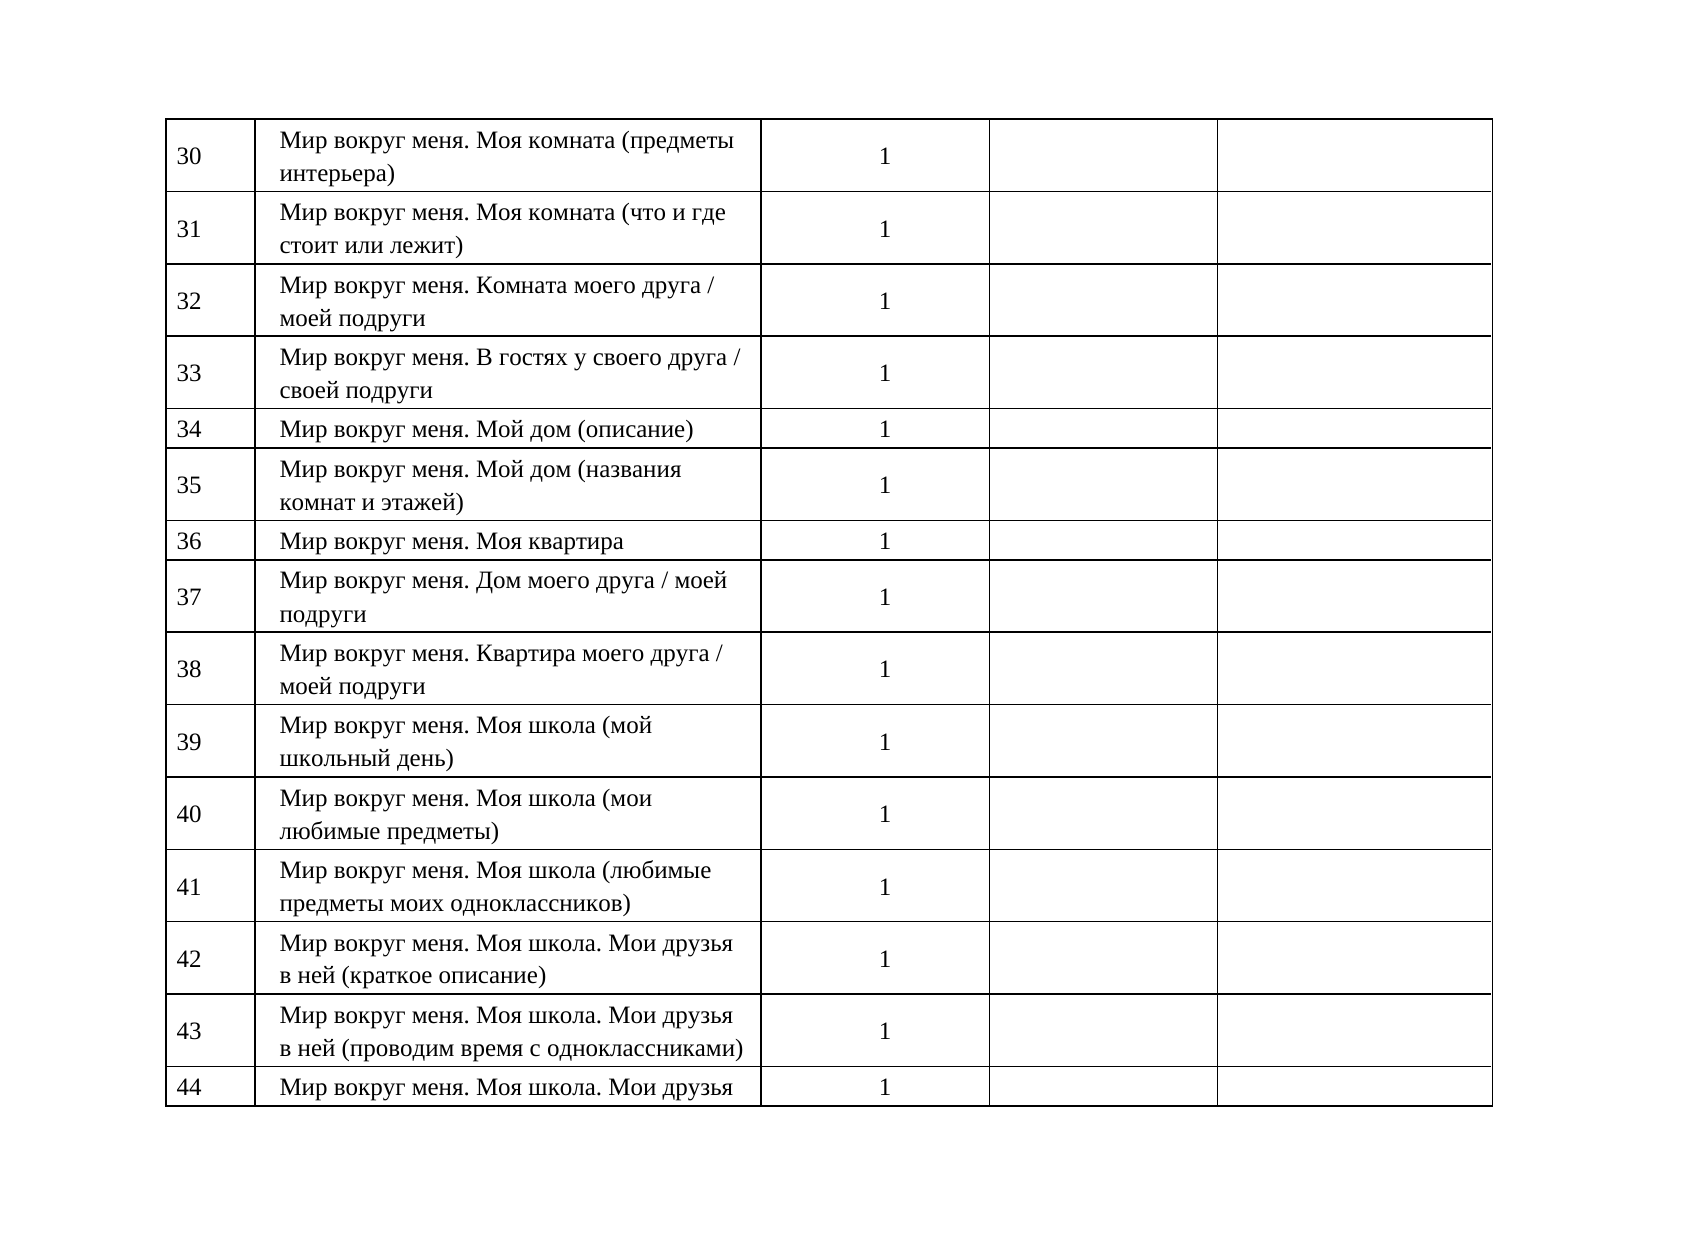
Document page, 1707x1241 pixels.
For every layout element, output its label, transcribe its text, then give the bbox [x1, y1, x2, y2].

table_cell [1218, 849, 1492, 921]
table_cell Мир вокруг меня. Моя школа (мой школьный день) [256, 705, 760, 776]
table_cell 1 [762, 778, 989, 848]
table_cell 1 [762, 265, 989, 335]
table_cell Мир вокруг меня. Дом моего друга / моей подруги [256, 561, 760, 631]
table_cell [1218, 1066, 1492, 1105]
table_cell 1 [762, 192, 989, 263]
table_cell [990, 120, 1217, 191]
table_cell [1218, 263, 1492, 335]
table_cell 1 [762, 922, 989, 993]
table_cell Мир вокруг меня. В гостях у своего друга / своей подруги [256, 337, 760, 408]
table_cell 32 [167, 265, 254, 335]
table_cell [1218, 776, 1492, 848]
table_cell [990, 1067, 1217, 1105]
table_cell Мир вокруг меня. Квартира моего друга / моей подруги [256, 633, 760, 704]
table_cell 36 [167, 521, 254, 559]
table_cell [990, 449, 1217, 519]
table_cell 44 [167, 1067, 254, 1105]
table_cell Мир вокруг меня. Комната моего друга / моей подруги [256, 265, 760, 335]
table_cell [990, 995, 1217, 1066]
table_cell 1 [762, 633, 989, 704]
table_cell Мир вокруг меня. Мой дом (названия комнат и этажей) [256, 449, 760, 519]
table_cell 37 [167, 561, 254, 631]
table_cell [1218, 704, 1492, 776]
table_cell [1218, 993, 1492, 1066]
table_cell [1218, 120, 1492, 191]
table_cell [1218, 408, 1492, 447]
table_cell [1218, 559, 1492, 631]
table_cell [990, 705, 1217, 776]
table_cell [1218, 447, 1492, 519]
table_cell 33 [167, 337, 254, 408]
table_cell Мир вокруг меня. Моя комната (что и где стоит или лежит) [256, 192, 760, 263]
table_cell 39 [167, 705, 254, 776]
table_cell [990, 561, 1217, 631]
table_cell [990, 633, 1217, 704]
table_cell [990, 265, 1217, 335]
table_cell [256, 1067, 760, 1105]
table_cell 35 [167, 449, 254, 519]
table_cell 30 [167, 120, 254, 191]
table_cell 1 [762, 561, 989, 631]
table_cell 38 [167, 633, 254, 704]
table_cell [990, 337, 1217, 408]
table_cell 1 [762, 409, 989, 447]
table_cell [990, 409, 1217, 447]
table_cell [1218, 921, 1492, 993]
table_cell 42 [167, 922, 254, 993]
table_cell [990, 922, 1217, 993]
table_cell Мир вокруг меня. Мой дом (описание) [256, 409, 760, 447]
table_cell Мир вокруг меня. Моя квартира [256, 521, 760, 559]
table_cell Мир вокруг меня. Моя школа (любимые предметы моих одноклассников) [256, 850, 760, 921]
table_cell 40 [167, 778, 254, 848]
table_cell Мир вокруг меня. Моя школа. Мои друзья в ней (проводим время с одноклассниками) [256, 995, 760, 1066]
table_cell 34 [167, 409, 254, 447]
table_cell Мир вокруг меня. Моя комната (предметы интерьера) [256, 120, 760, 191]
table_cell 1 [762, 1067, 989, 1105]
table_cell 41 [167, 850, 254, 921]
table_cell 1 [762, 521, 989, 559]
table_cell [1218, 631, 1492, 704]
table_cell 1 [762, 705, 989, 776]
table_cell Мир вокруг меня. Моя школа (мои любимые предметы) [256, 778, 760, 848]
table_cell [1218, 335, 1492, 408]
table_cell 1 [762, 337, 989, 408]
table_cell 31 [167, 192, 254, 263]
table_cell [990, 521, 1217, 559]
table_cell [990, 850, 1217, 921]
table_cell 43 [167, 995, 254, 1066]
table_cell [990, 778, 1217, 848]
table_cell Мир вокруг меня. Моя школа. Мои друзья в ней (краткое описание) [256, 922, 760, 993]
table_cell [1218, 191, 1492, 263]
table_cell 1 [762, 449, 989, 519]
table_cell [1218, 520, 1492, 559]
table_cell 1 [762, 995, 989, 1066]
table_cell 1 [762, 120, 989, 191]
table_cell [990, 192, 1217, 263]
table_cell 1 [762, 850, 989, 921]
